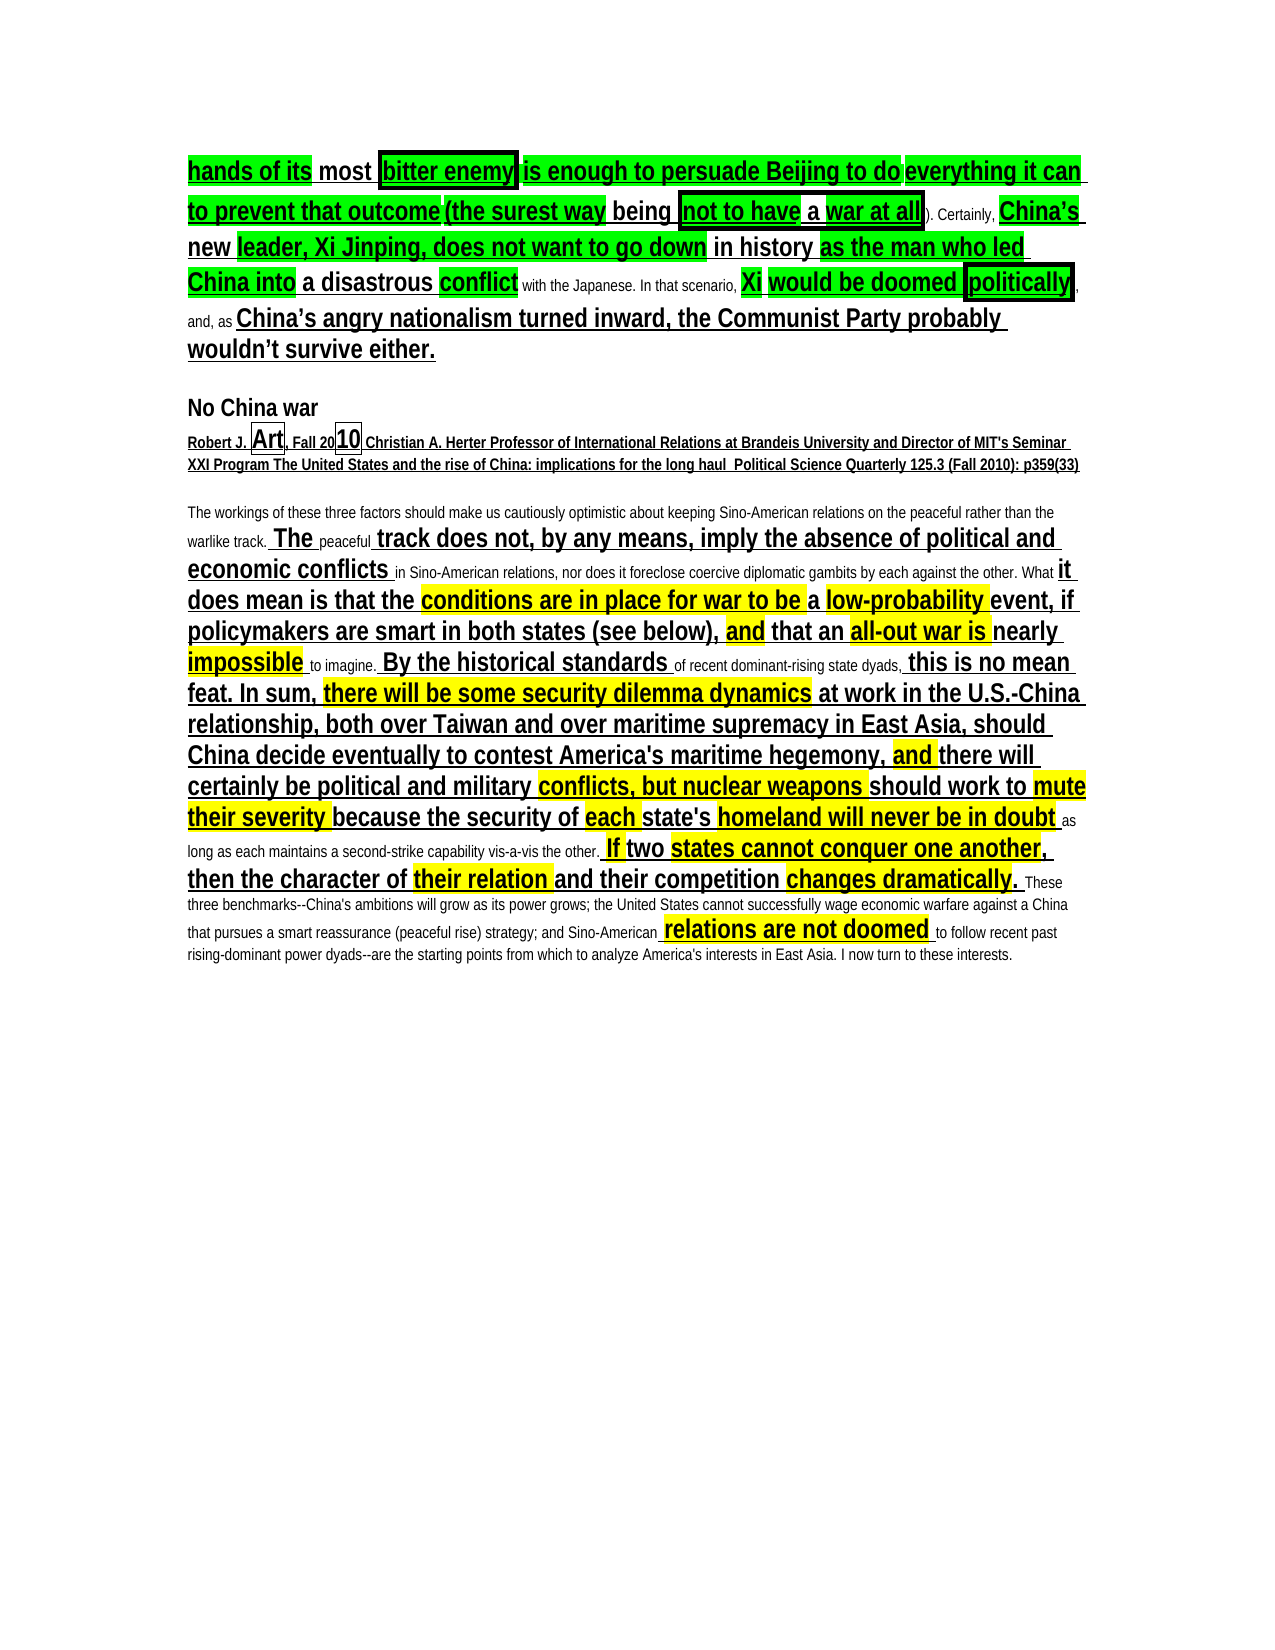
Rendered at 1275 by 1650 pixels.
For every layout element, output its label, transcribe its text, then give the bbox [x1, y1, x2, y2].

text No China war [187, 393, 1087, 422]
text Robert J. Art, Fall 2010 Christian A. Herter Professor of International Relations at Brandeis University and Director of MIT's Seminar XXI Program The United States and the rise of China: implications for the long haul Political Science Quarterly 125.3 (Fall 2010): p359(33) [187, 422, 1087, 474]
text The workings of these three factors should make us cautiously optimistic about keeping Sino-American relations on the peaceful rather than the warlike track. The peaceful track does not, by any means, imply the absence of political and economic conflicts in Sino-American relations, nor does it foreclose coercive diplomatic gambits by each against the other. What it does mean is that the conditions are in place for war to be a low-probability event, if policymakers are smart in both states (see below), and that an all-out war is nearly impossible to imagine. By the historical standards of recent dominant-rising state dyads, this is no mean feat. In sum, there will be some security dilemma dynamics at work in the U.S.-China relationship, both over Taiwan and over maritime supremacy in East Asia, should China decide eventually to contest America's maritime hegemony, and there will certainly be political and military conflicts, but nuclear weapons should work to mute their severity because the security of each state's homeland will never be in doubt as long as each maintains a second-strike capability vis-a-vis the other. If two states cannot conquer one another, then the character of their relation and their competition changes dramatically. These three benchmarks--China's ambitions will grow as its power grows; the United States cannot successfully wage economic warfare against a China that pursues a smart reassurance (peaceful rise) strategy; and Sino-American relations are not doomed to follow recent past rising-dominant power dyads--are the starting points from which to analyze America's interests in East Asia. I now turn to these interests. [187, 503, 1087, 964]
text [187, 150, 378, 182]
